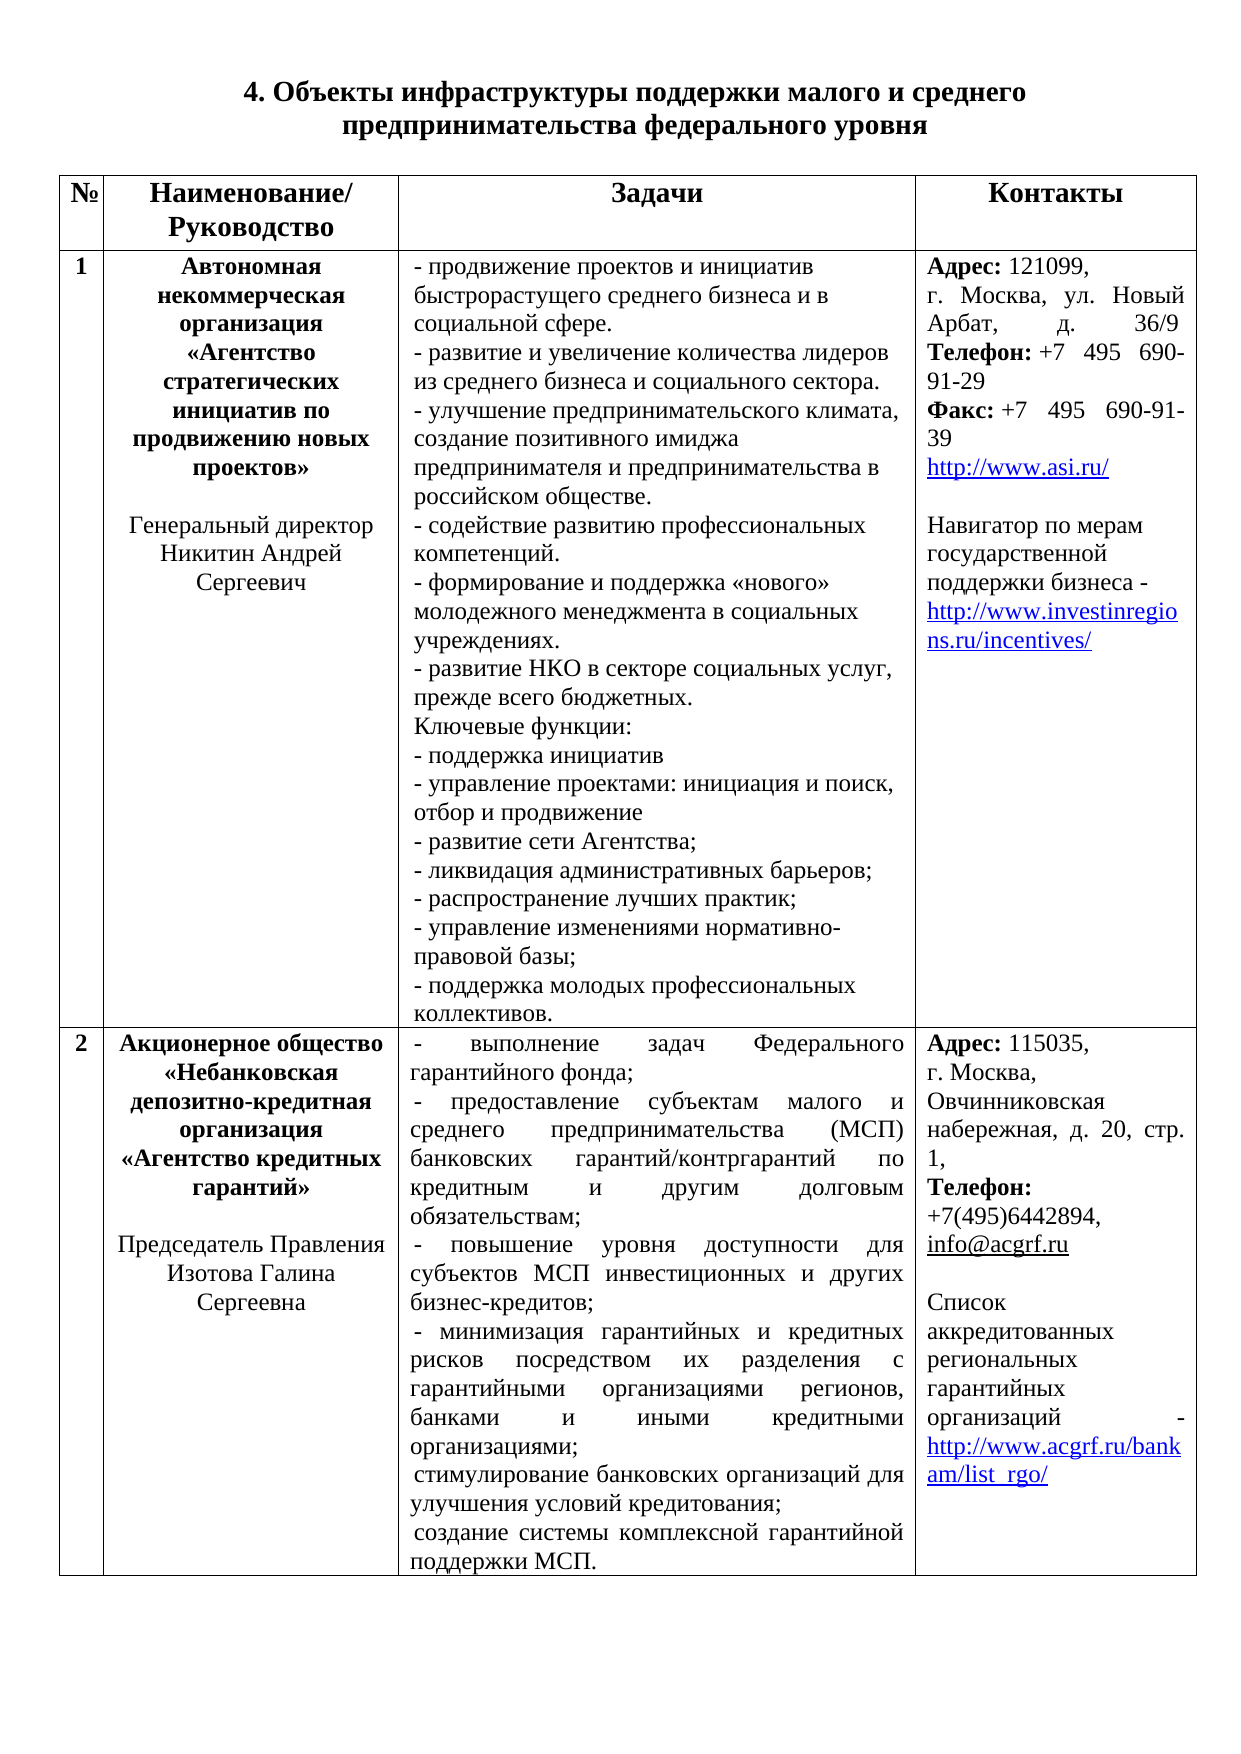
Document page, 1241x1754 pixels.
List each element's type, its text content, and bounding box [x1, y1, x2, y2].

list 4. Объекты инфраструктуры поддержки малого и среднего предпринимательства федерального уровня [118, 74, 1152, 141]
table_cell Автономная некоммерческая организация «Агентство стратегических инициатив по продвижению новых проектов» Генеральный директор Никитин Андрей Сергеевич [104, 251, 398, 1027]
table_cell Адрес: 115035, г. Москва, Овчинниковская набережная, д. 20, стр. 1, Телефон: +7(495)6442894, info@acgrf.ru Список аккредитованных региональных гарантийных организаций - http://www.acgrf.ru/bankam/list_rgo/ [916, 1028, 1196, 1574]
table_header Задачи [399, 176, 915, 250]
table_cell 1 [60, 251, 103, 1027]
table_header № [60, 176, 103, 250]
table_cell Акционерное общество «Небанковская депозитно-кредитная организация «Агентство кредитных гарантий» Председатель Правления Изотова Галина Сергеевна [104, 1028, 398, 1574]
table_header Контакты [916, 176, 1196, 250]
table_header Наименование/ Руководство [104, 176, 398, 250]
table_cell 2 [60, 1028, 103, 1574]
table_cell - продвижение проектов и инициатив быстрорастущего среднего бизнеса и в социальной сфере. - развитие и увеличение количества лидеров из среднего бизнеса и социального сектора. - улучшение предпринимательского климата, создание позитивного имиджа предпринимателя и предпринимательства в российском обществе. - содействие развитию профессиональных компетенций. - формирование и поддержка «нового» молодежного менеджмента в социальных учреждениях. - развитие НКО в секторе социальных услуг, прежде всего бюджетных. Ключевые функции: - поддержка инициатив - управление проектами: инициация и поиск, отбор и продвижение - развитие сети Агентства; - ликвидация административных барьеров; - распространение лучших практик; - управление изменениями нормативно-правовой базы; - поддержка молодых профессиональных коллективов. [399, 251, 915, 1027]
table_cell Адрес: 121099, г. Москва, ул. Новый Арбат, д. 36/9 Телефон: +7 495 690-91-29 Факс: +7 495 690-91-39 http://www.asi.ru/ Навигатор по мерам государственной поддержки бизнеса - http://www.investinregions.ru/incentives/ [916, 251, 1196, 1027]
table_cell - выполнение задач Федерального гарантийного фонда; - предоставление субъектам малого и среднего предпринимательства (МСП) банковских гарантий/контргарантий по кредитным и другим долговым обязательствам; - повышение уровня доступности для субъектов МСП инвестиционных и других бизнес-кредитов; - минимизация гарантийных и кредитных рисков посредством их разделения с гарантийными организациями регионов, банками и иными кредитными организациями; стимулирование банковских организаций для улучшения условий кредитования; создание системы комплексной гарантийной поддержки МСП. [399, 1028, 915, 1574]
